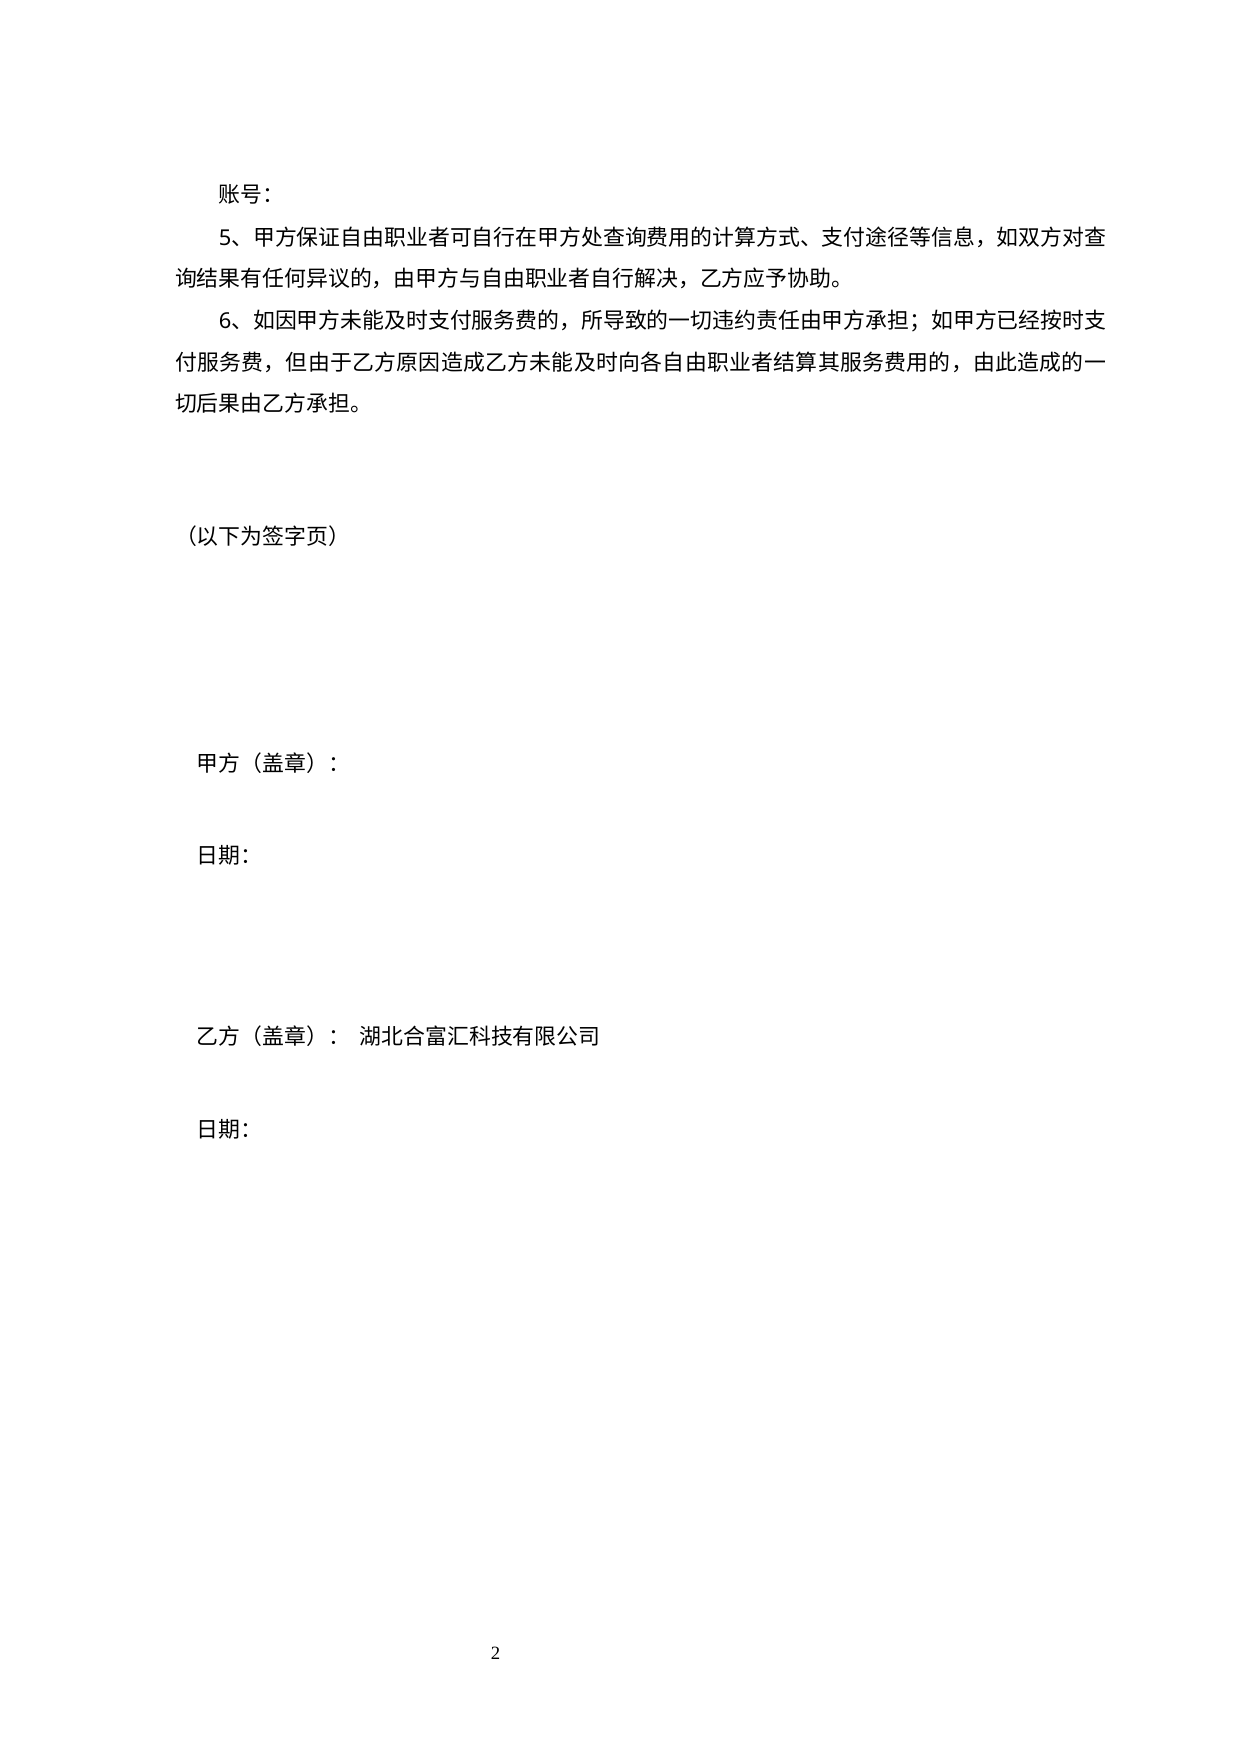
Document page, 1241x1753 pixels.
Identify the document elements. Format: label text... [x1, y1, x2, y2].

text 甲方（盖章）： [175, 746, 1107, 777]
text （以下为签字页） [175, 519, 1107, 551]
text 账号： [175, 177, 1107, 209]
text 乙方（盖章）： 湖北合富汇科技有限公司 [175, 1019, 1107, 1051]
text 日期： [175, 838, 1107, 869]
text 5、甲方保证自由职业者可自行在甲方处查询费用的计算方式、支付途径等信息，如双方对查询结果有任何异议的，由甲方与自由职业者自行解决，乙方应予协助。 [175, 222, 1107, 293]
text 6、如因甲方未能及时支付服务费的，所导致的一切违约责任由甲方承担；如甲方已经按时支付服务费，但由于乙方原因造成乙方未能及时向各自由职业者结算其服务费用的，由此造成的一切后果由乙方承担。 [175, 305, 1107, 418]
text 日期： [175, 1112, 1107, 1143]
